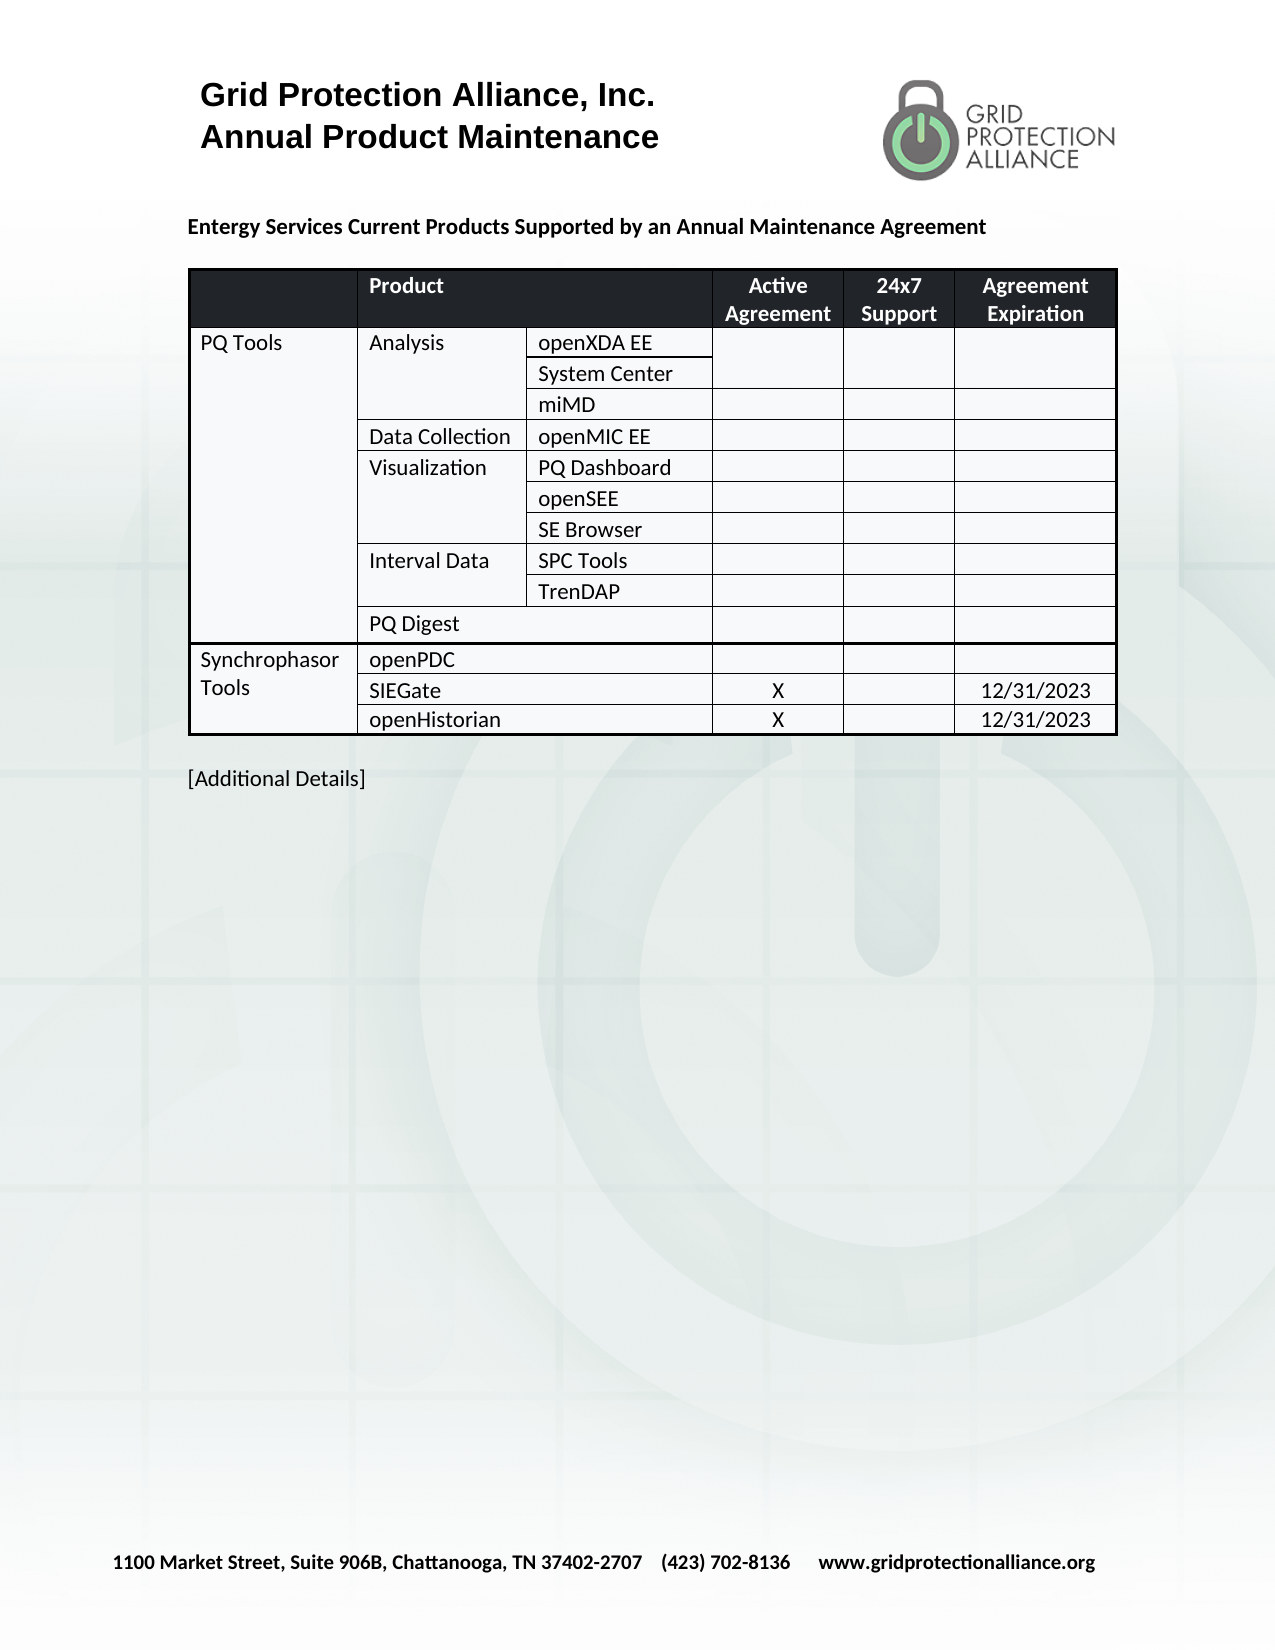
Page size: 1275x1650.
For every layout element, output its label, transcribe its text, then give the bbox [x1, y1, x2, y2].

table_header Agreement Expiration [955, 271, 1115, 327]
table_cell [955, 575, 1115, 606]
table_cell [844, 674, 954, 704]
table_cell [955, 389, 1115, 419]
table_header Active Agreement [713, 271, 843, 327]
table_cell 12/31/2023 [955, 705, 1115, 733]
table_cell [713, 389, 843, 419]
table_cell [955, 328, 1115, 387]
table_cell SE Browser [527, 513, 712, 543]
table_cell openPDC [358, 645, 712, 673]
table_cell PQ Digest [358, 607, 712, 642]
table_cell Visualization [358, 451, 526, 543]
table_cell [844, 389, 954, 419]
table_cell [713, 544, 843, 574]
table_cell [844, 482, 954, 512]
table_cell SIEGate [358, 674, 712, 704]
table_cell [955, 645, 1115, 673]
table_cell [844, 575, 954, 606]
table_cell [713, 513, 843, 543]
table_cell [844, 451, 954, 481]
table_cell [713, 482, 843, 512]
table_cell [713, 451, 843, 481]
table_cell [844, 328, 954, 387]
table_cell openMIC EE [527, 420, 712, 450]
table_cell [844, 705, 954, 733]
table_cell [955, 420, 1115, 450]
table_cell [713, 420, 843, 450]
table_cell Synchrophasor Tools [191, 645, 357, 733]
table_cell [844, 513, 954, 543]
table_cell X [713, 674, 843, 704]
table_cell openSEE [527, 482, 712, 512]
table_cell [844, 645, 954, 673]
table_cell [713, 575, 843, 606]
table_cell Interval Data [358, 544, 526, 606]
table_cell TrenDAP [527, 575, 712, 606]
picture [0, 29, 1275, 1650]
table_cell [955, 482, 1115, 512]
table_cell PQ Tools [191, 328, 357, 642]
table_cell X [713, 705, 843, 733]
table_cell miMD [527, 389, 712, 419]
table_cell [844, 420, 954, 450]
table_cell PQ Dashboard [527, 451, 712, 481]
table_cell [955, 607, 1115, 642]
text Entergy Services Current Products Supported by an Annual Maintenance Agreement [187, 212, 1116, 240]
table_cell Data Collection [358, 420, 526, 450]
table_cell [955, 451, 1115, 481]
table_cell [844, 607, 954, 642]
table_header Product [358, 271, 712, 327]
table_cell [713, 607, 843, 642]
table_cell [955, 513, 1115, 543]
table_cell SPC Tools [527, 544, 712, 574]
table_cell [844, 544, 954, 574]
table_cell System Center [527, 358, 712, 387]
table_cell Analysis [358, 328, 526, 419]
table_header [191, 271, 357, 327]
table_cell [713, 645, 843, 673]
table_cell 12/31/2023 [955, 674, 1115, 704]
table_header 24x7 Support [844, 271, 954, 327]
table_cell [955, 544, 1115, 574]
table_cell openXDA EE [527, 328, 712, 356]
table_cell [713, 328, 843, 387]
text [Additional Details] [187, 764, 1116, 792]
table_cell openHistorian [358, 705, 712, 733]
